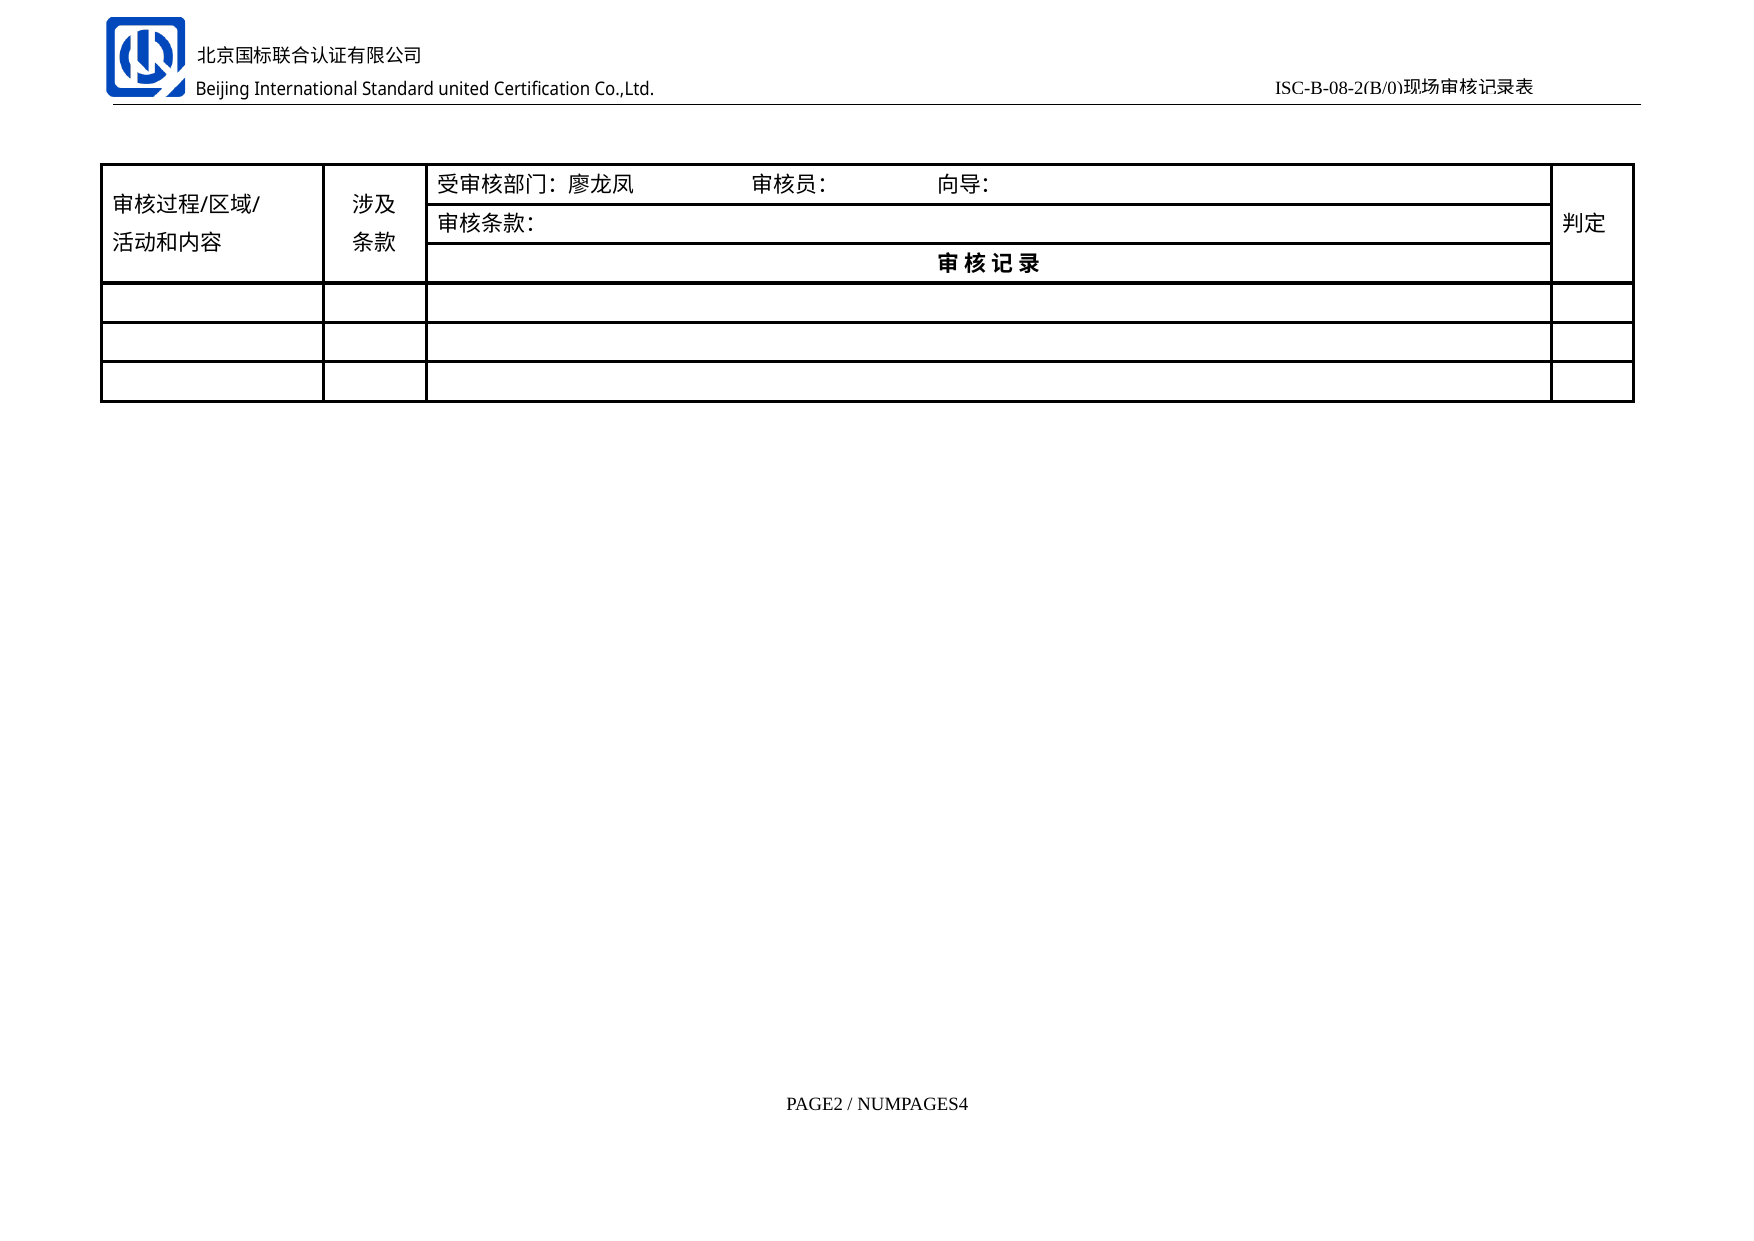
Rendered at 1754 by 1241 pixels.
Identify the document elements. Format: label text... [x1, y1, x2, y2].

table_cell [325, 285, 425, 321]
table_cell [103, 285, 322, 321]
table_cell 审核条款： [428, 206, 1550, 242]
table_header 判定 [1553, 166, 1632, 281]
table_cell [428, 285, 1550, 321]
picture [106, 17, 186, 97]
table_header 审核过程/区域/ 活动和内容 [103, 166, 322, 281]
table_cell [103, 363, 322, 399]
table_cell [325, 363, 425, 399]
table_header 受审核部门：廖龙凤 审核员： 向导： [428, 166, 1550, 203]
table_cell [1553, 285, 1632, 321]
table_header 涉及 条款 [325, 166, 425, 281]
table_cell [325, 324, 425, 360]
table_cell [1553, 363, 1632, 399]
table_cell [428, 363, 1550, 399]
table_cell 审 核 记 录 [428, 245, 1550, 281]
table_cell [428, 324, 1550, 360]
table_cell [1553, 324, 1632, 360]
table_cell [103, 324, 322, 360]
